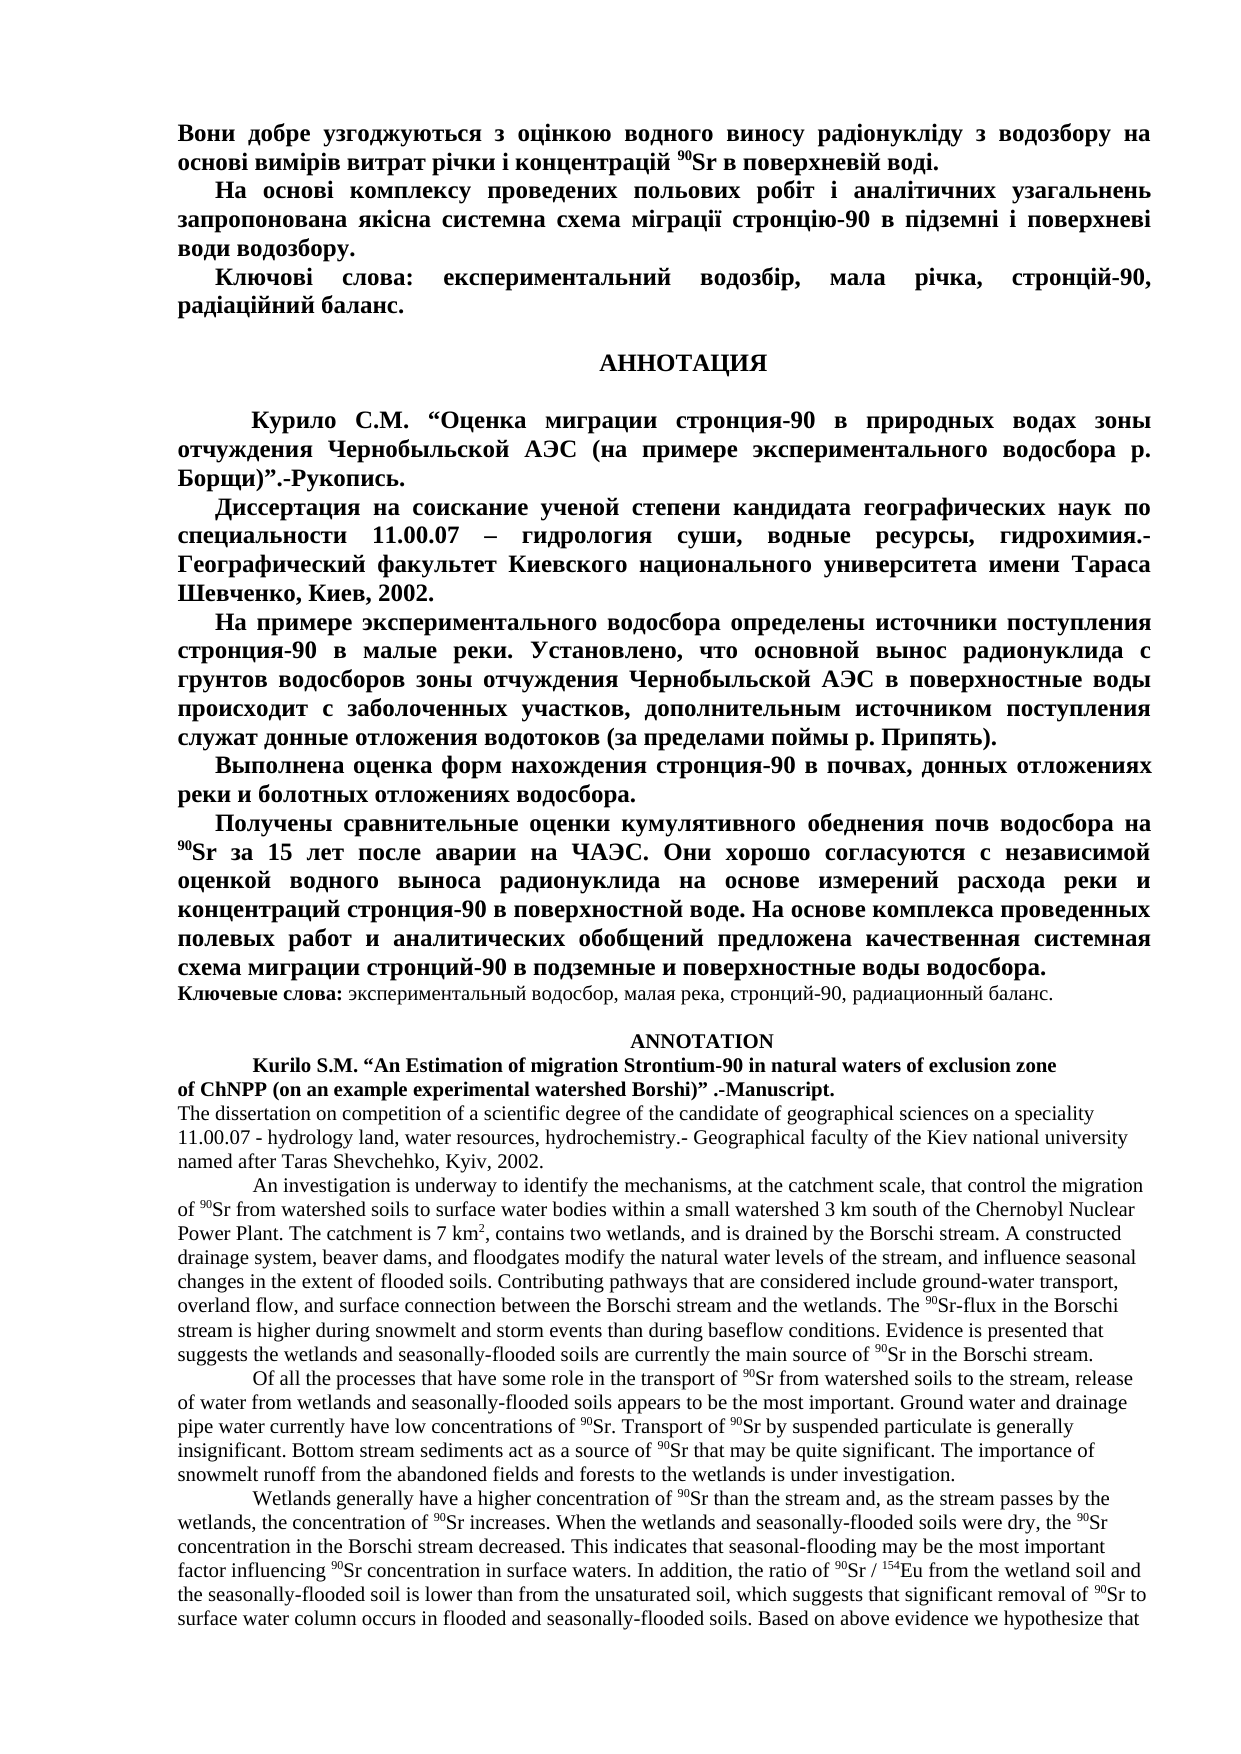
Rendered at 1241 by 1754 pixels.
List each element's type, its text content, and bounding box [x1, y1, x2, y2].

title АННОТАЦИЯ [177, 348, 1152, 377]
text Ключевые слова: экспериментальный водосбор, малая река, стронций-90, радиационный баланс. [177, 981, 1152, 1005]
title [177, 118, 1152, 176]
text Of all the processes that have some role in the transport of 90Sr from watershed soils to the stream, release of water from wetlands and seasonally-flooded soils appears to be the most important. Ground water and drainage pipe water currently have low concentrations of 90Sr. Transport of 90Sr by suspended particulate is generally insignificant. Bottom stream sediments act as a source of 90Sr that may be quite significant. The importance of snowmelt runoff from the abandoned fields and forests to the wetlands is under investigation. [177, 1366, 1152, 1486]
title Курило С.М. “Оценка миграции стронция-90 в природных водах зоны отчуждения Чернобыльской АЭС (на примере экспериментального водосбора р. Борщи)”.-Рукопись. [177, 406, 1152, 492]
title Диссертация на соискание ученой степени кандидата географических наук по специальности 11.00.07 – гидрология суши, водные ресурсы, гидрохимия.- Географический факультет Киевского национального университета имени Тараса Шевченко, Киев, 2002. [177, 492, 1152, 607]
title Выполнена оценка форм нахождения стронция-90 в почвах, донных отложениях реки и болотных отложениях водосбора. [177, 751, 1152, 808]
text ANNOTATION [177, 1029, 1152, 1053]
text Kurilo S.М. “An Estimation of migration Strontium-90 in natural waters of exclusion zone [177, 1053, 1152, 1077]
title Получены сравнительные оценки кумулятивного обеднения почв водосбора на 90Sr за 15 лет после аварии на ЧАЭС. Они хорошо согласуются с независимой оценкой водного выноса радионуклида на основе измерений расхода реки и концентраций стронция-90 в поверхностной воде. На основе комплекса проведенных полевых работ и аналитических обобщений предложена качественная системная схема миграции стронций-90 в подземные и поверхностные воды водосбора. [177, 808, 1152, 981]
title На примере экспериментального водосбора определены источники поступления стронция-90 в малые реки. Установлено, что основной вынос радионуклида с грунтов водосборов зоны отчуждения Чернобыльской АЭС в поверхностные воды происходит с заболоченных участков, дополнительным источником поступления служат донные отложения водотоков (за пределами поймы р. Припять). [177, 607, 1152, 751]
text The dissertation on competition of a scientific degree of the candidate of geographical sciences on a speciality 11.00.07 - hydrology land, water resources, hydrochemistry.- Geographical faculty of the Kiev national university named after Taras Shevchehko, Kyiv, 2002. [177, 1101, 1152, 1173]
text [177, 1486, 1152, 1630]
title На основі комплексу проведених польових робіт і аналітичних узагальнень запропонована якісна системна схема міграції стронцію-90 в підземні і поверхневі води водозбору. [177, 176, 1152, 262]
text An investigation is underway to identify the mechanisms, at the catchment scale, that control the migration of 90Sr from watershed soils to surface water bodies within a small watershed 3 km south of the Chernobyl Nuclear Power Plant. The catchment is 7 km2, contains two wetlands, and is drained by the Borschi stream. A constructed drainage system, beaver dams, and floodgates modify the natural water levels of the stream, and influence seasonal changes in the extent of flooded soils. Contributing pathways that are considered include ground-water transport, overland flow, and surface connection between the Borschi stream and the wetlands. The 90Sr-flux in the Borschi stream is higher during snowmelt and storm events than during baseflow conditions. Evidence is presented that suggests the wetlands and seasonally-flooded soils are currently the main source of 90Sr in the Borschi stream. [177, 1173, 1152, 1366]
text of ChNPP (on an example experimental watershed Borshi)” .-Manuscript. [177, 1077, 1152, 1101]
title Ключові слова: експериментальний водозбір, мала річка, стронцій-90, радіаційний баланс. [177, 262, 1152, 319]
